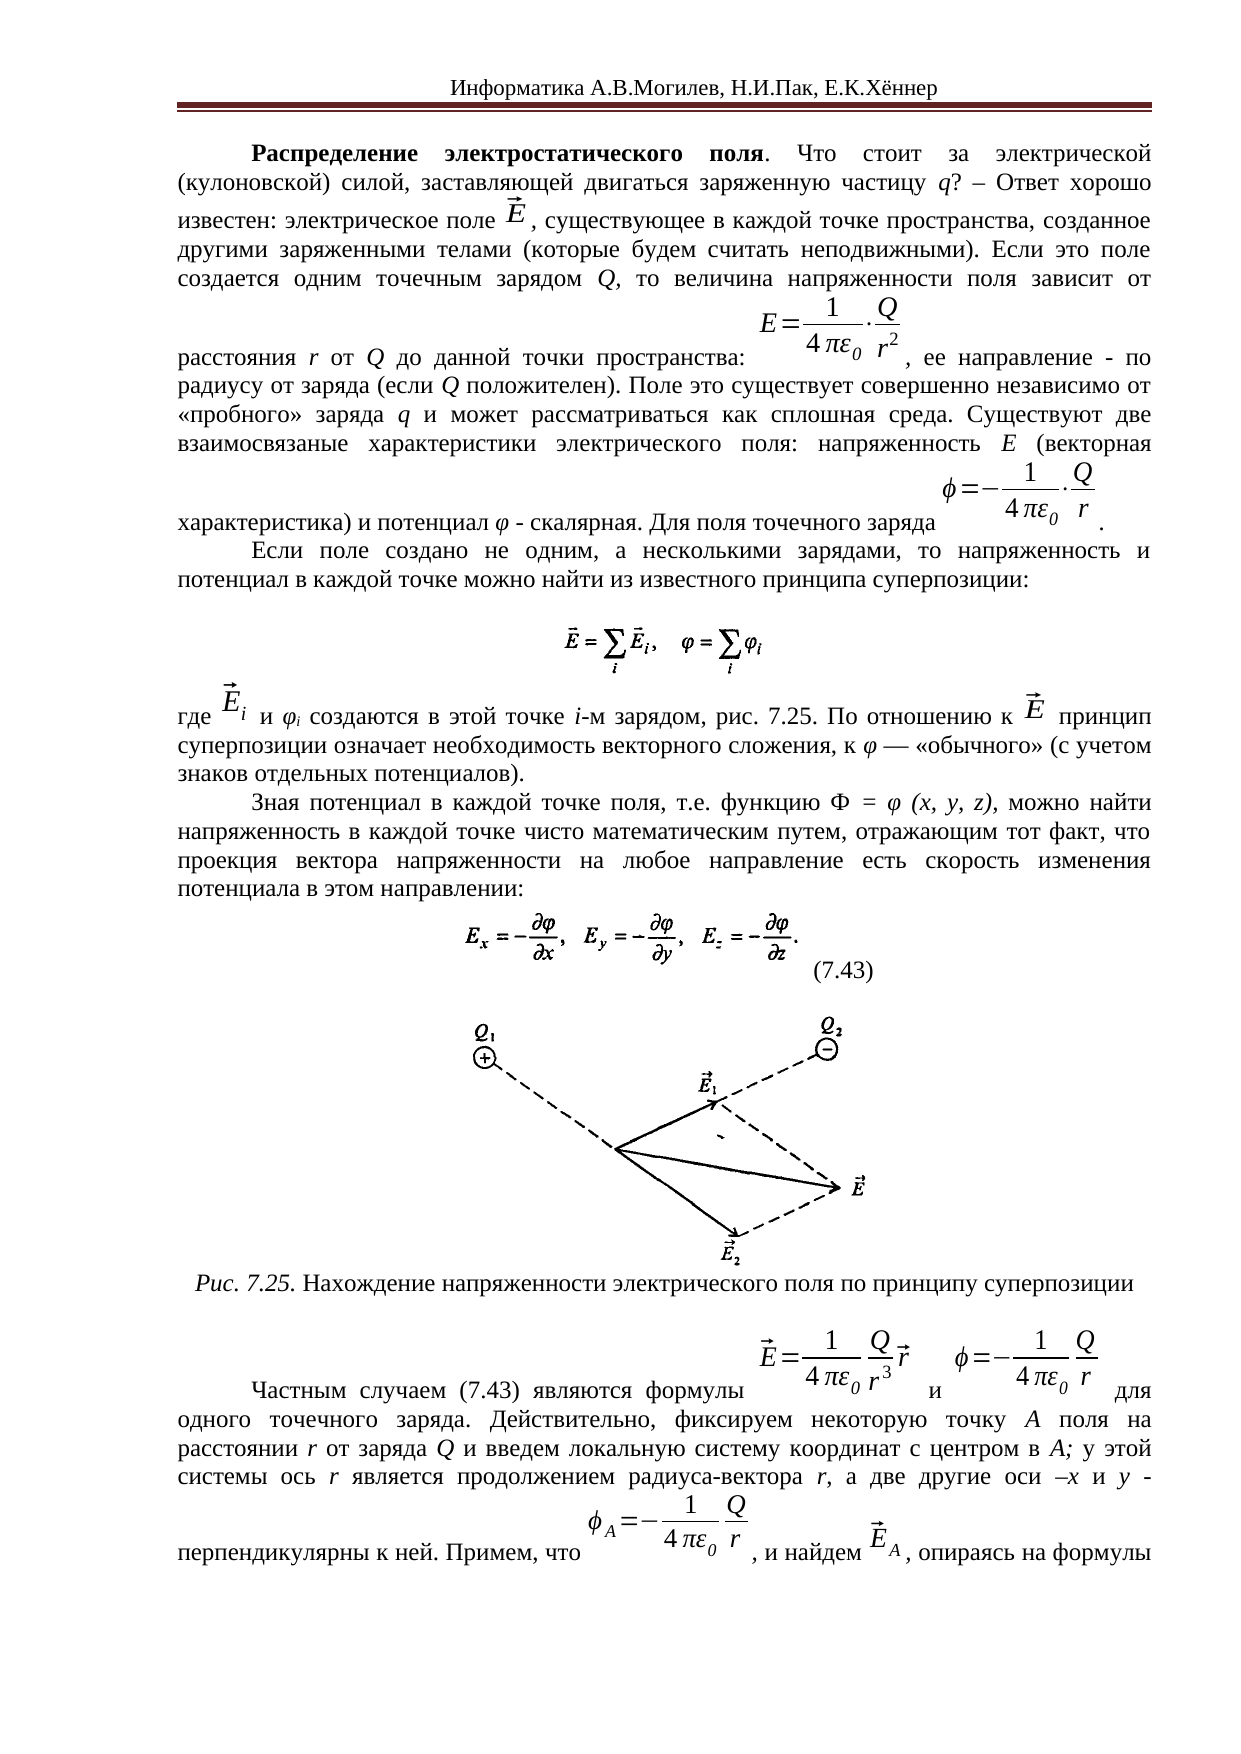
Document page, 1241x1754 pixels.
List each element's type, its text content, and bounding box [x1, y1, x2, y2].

picture [455, 902, 814, 979]
text Зная потенциал в каждой точке поля, т.е. функцию Ф = φ (х, у, z), можно найти напряженность в каждой точке чисто математическим путем, отражающим тот факт, что проекция вектора напряженности на любое направление есть скорость изменения потенциала в этом направлении: [177, 787, 1152, 902]
text Распределение электростатического поля. Что стоит за электрической (кулоновской) силой, заставляющей двигаться заряженную частицу q? – Ответ хорошо известен: электрическое поле , существующее в каждой точке пространства, созданное другими заряженными телами (которые будем считать неподвижными). Если это поле создается одним точечным зарядом Q, то величина напряженности поля зависит от расстояния r от Q до данной точки пространства: , ее направление - по радиусу от заряда (если Q положителен). Поле это существует совершенно независимо от «пробного» заряда q и может рассматриваться как сплошная среда. Существуют две взаимосвязаные характеристики электрического поля: напряженность E (векторная характеристика) и потенциал φ - скалярная. Для поля точечного заряда . [177, 138, 1152, 535]
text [177, 1325, 1152, 1566]
picture [549, 621, 780, 681]
text Если поле создано не одним, а несколькими зарядами, то напряженность и потенциал в каждой точке можно найти из известного принципа суперпозиции: [177, 535, 1152, 593]
text где и φi создаются в этой точке i-м зарядом, рис. 7.25. По отношению к принцип суперпозиции означает необходимость векторного сложения, к φ — «обычного» (с учетом знаков отдельных потенциалов). [177, 681, 1152, 787]
text Рис. 7.25. Нахождение напряженности электрического поля по принципу суперпозиции [177, 1268, 1152, 1296]
picture [463, 1013, 866, 1268]
